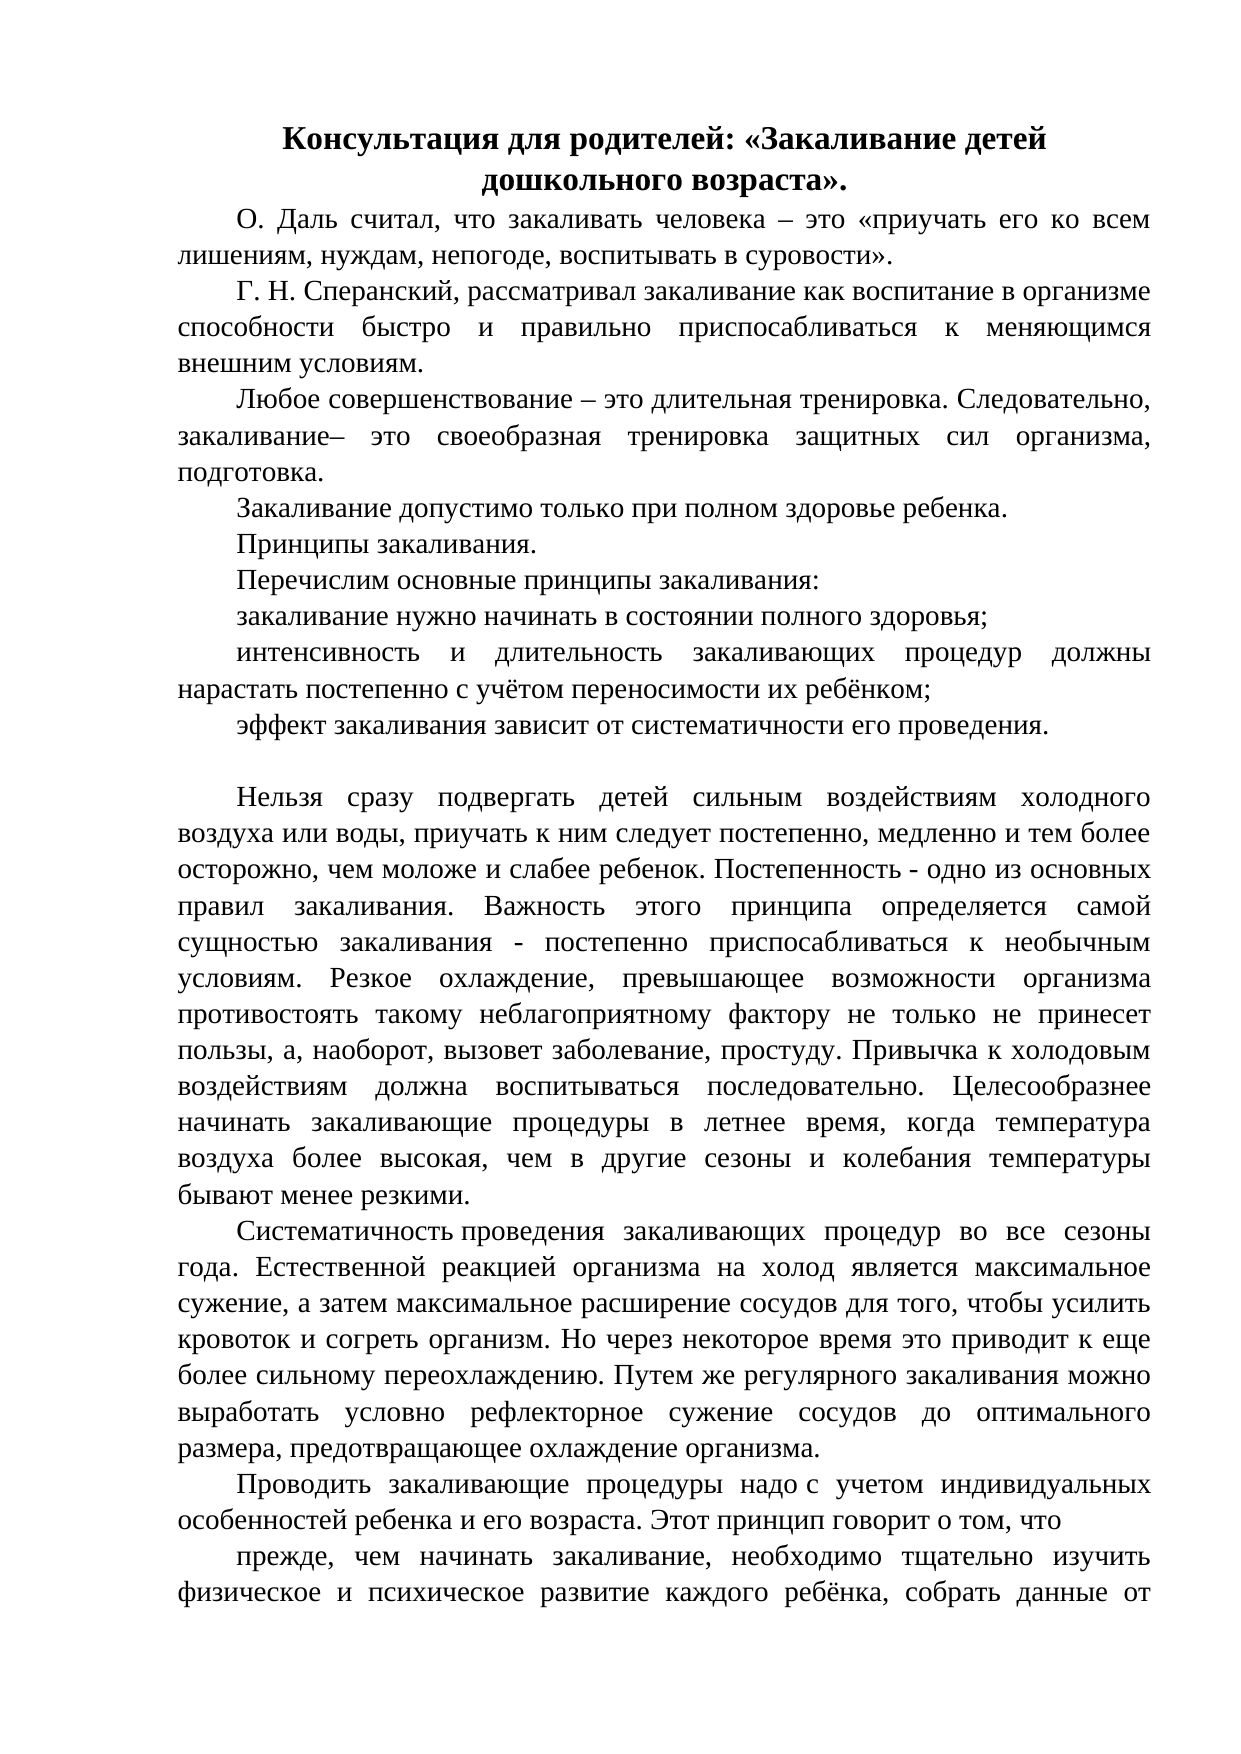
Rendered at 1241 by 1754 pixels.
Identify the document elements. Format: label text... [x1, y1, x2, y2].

text Принципы закаливания. [177, 526, 1152, 560]
text Проводить закаливающие процедуры надо с учетом индивидуальных особенностей ребенка и его возраста. Этот принцип говорит о том, что [177, 1466, 1152, 1536]
text О. Даль считал, что закаливать человека – это «приучать его ко всем лишениям, нуждам, непогоде, воспитывать в суровости». [177, 201, 1152, 271]
text закаливание нужно начинать в состоянии полного здоровья; [177, 598, 1152, 632]
text Перечислим основные принципы закаливания: [177, 562, 1152, 596]
text Г. Н. Сперанский, рассматривал закаливание как воспитание в организме способности быстро и правильно приспосабливаться к меняющимся внешним условиям. [177, 273, 1152, 379]
text Систематичность проведения закаливающих процедур во все сезоны года. Естественной реакцией организма на холод является максимальное сужение, а затем максимальное расширение сосудов для того, чтобы усилить кровоток и согреть организм. Но через некоторое время это приводит к еще более сильному переохлаждению. Путем же регулярного закаливания можно выработать условно рефлекторное сужение сосудов до оптимального размера, предотвращающее охлаждение организма. [177, 1213, 1152, 1463]
text Нельзя сразу подвергать детей сильным воздействиям холодного воздуха или воды, приучать к ним следует постепенно, медленно и тем более осторожно, чем моложе и слабее ребенок. Постепенность - одно из основных правил закаливания. Важность этого принципа определяется самой сущностью закаливания - постепенно приспосабливаться к необычным условиям. Резкое охлаждение, превышающее возможности организма противостоять такому неблагоприятному фактору не только не принесет пользы, а, наоборот, вызовет заболевание, простуду. Привычка к холодовым воздействиям должна воспитываться последовательно. Целесообразнее начинать закаливающие процедуры в летнее время, когда температура воздуха более высокая, чем в другие сезоны и колебания температуры бывают менее резкими. [177, 779, 1152, 1210]
text Консультация для родителей: «Закаливание детей дошкольного возраста». [177, 118, 1152, 198]
text Любое совершенствование – это длительная тренировка. Следовательно, закаливание– это своеобразная тренировка защитных сил организма, подготовка. [177, 382, 1152, 487]
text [177, 1538, 1152, 1608]
text Закаливание допустимо только при полном здоровье ребенка. [177, 490, 1152, 523]
text эффект закаливания зависит от систематичности его проведения. [177, 707, 1152, 740]
text интенсивность и длительность закаливающих процедур должны нарастать постепенно с учётом переносимости их ребёнком; [177, 634, 1152, 704]
